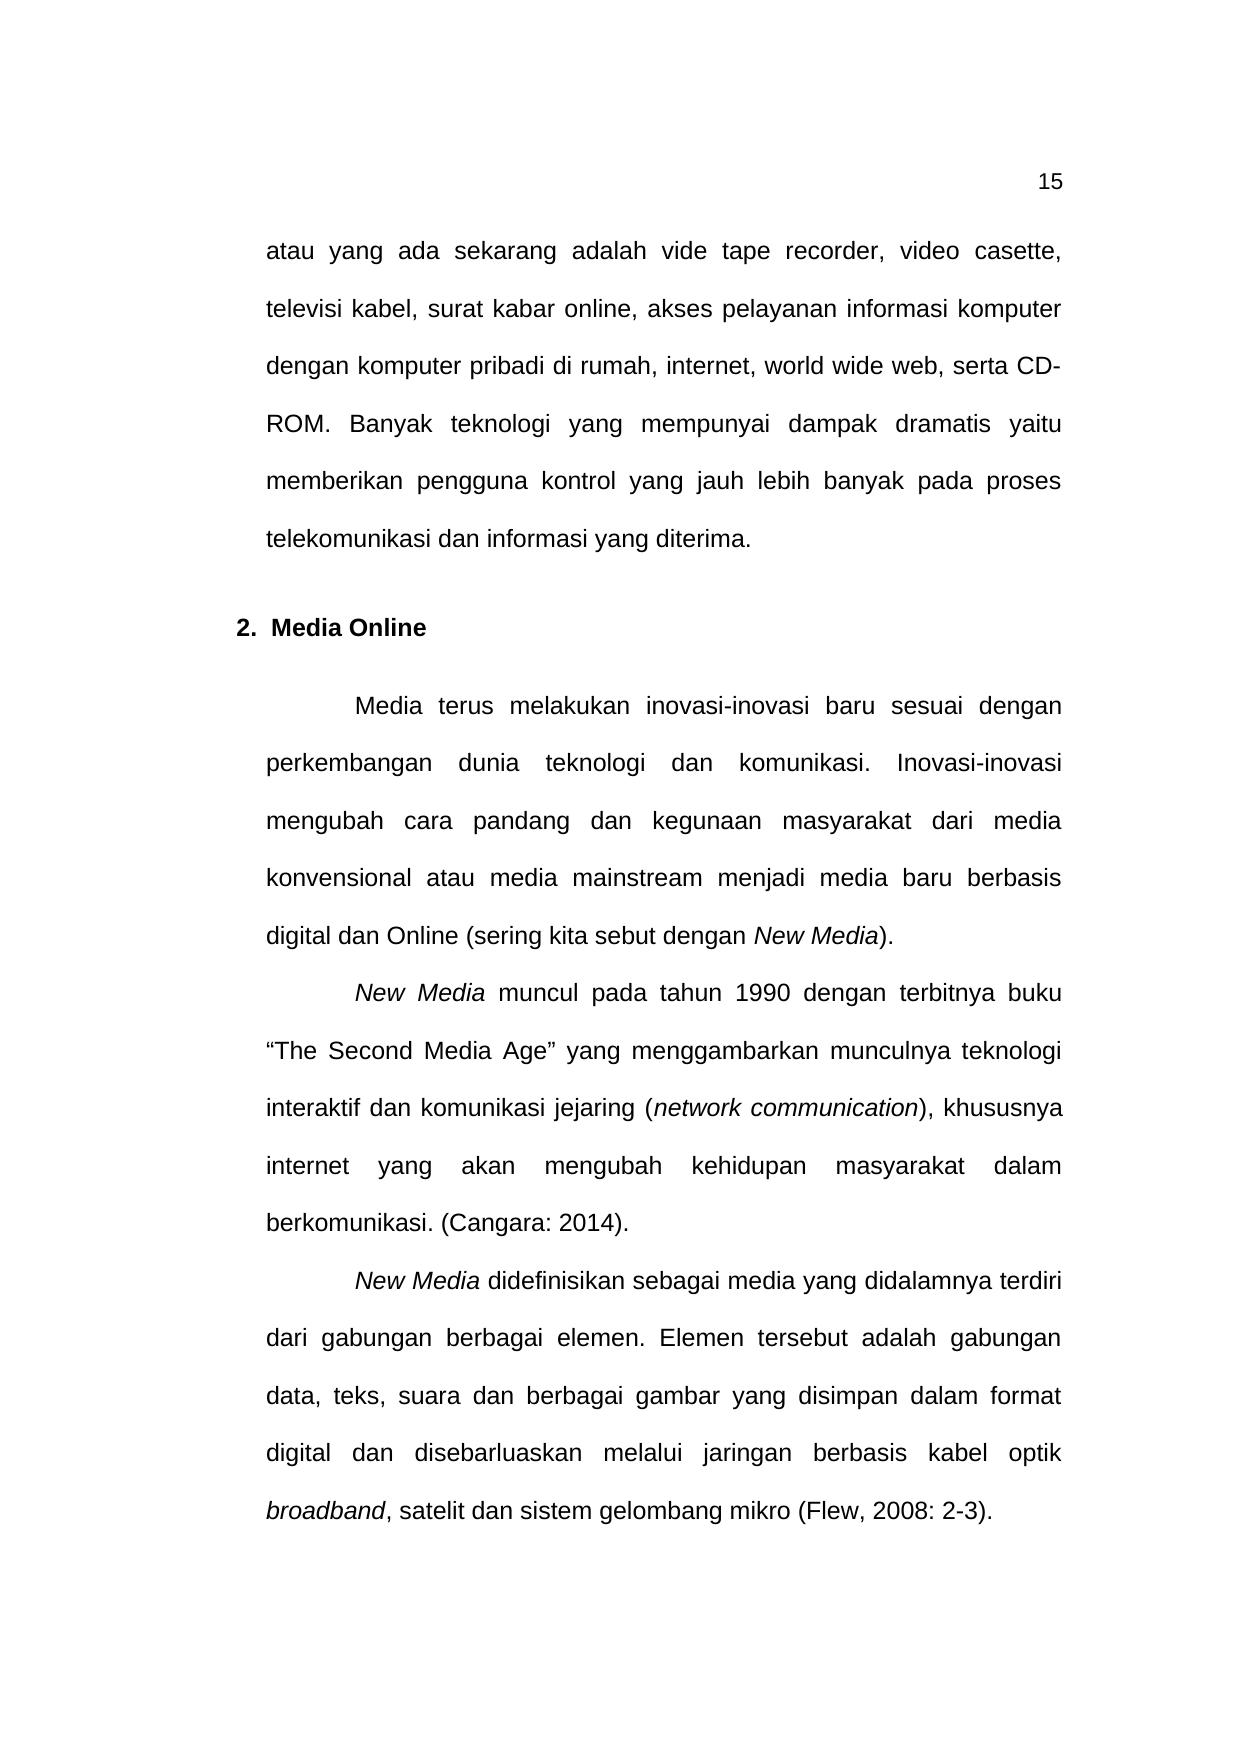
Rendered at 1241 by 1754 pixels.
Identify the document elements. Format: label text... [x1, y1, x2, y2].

text New Media didefinisikan sebagai media yang didalamnya terdiri dari gabungan berbagai elemen. Elemen tersebut adalah gabungan data, teks, suara dan berbagai gambar yang disimpan dalam format digital dan disebarluaskan melalui jaringan berbasis kabel optik broadband, satelit dan sistem gelombang mikro (Flew, 2008: 2-3). [266, 1266, 1063, 1524]
text 2. Media Online [236, 612, 1063, 641]
text New Media muncul pada tahun 1990 dengan terbitnya buku “The Second Media Age” yang menggambarkan munculnya teknologi interaktif dan komunikasi jejaring (network communication), khususnya internet yang akan mengubah kehidupan masyarakat dalam berkomunikasi. (Cangara: 2014). [266, 978, 1063, 1237]
text Media terus melakukan inovasi-inovasi baru sesuai dengan perkembangan dunia teknologi dan komunikasi. Inovasi-inovasi mengubah cara pandang dan kegunaan masyarakat dari media konvensional atau media mainstream menjadi media baru berbasis digital dan Online (sering kita sebut dengan New Media). [266, 691, 1063, 949]
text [266, 236, 1063, 552]
